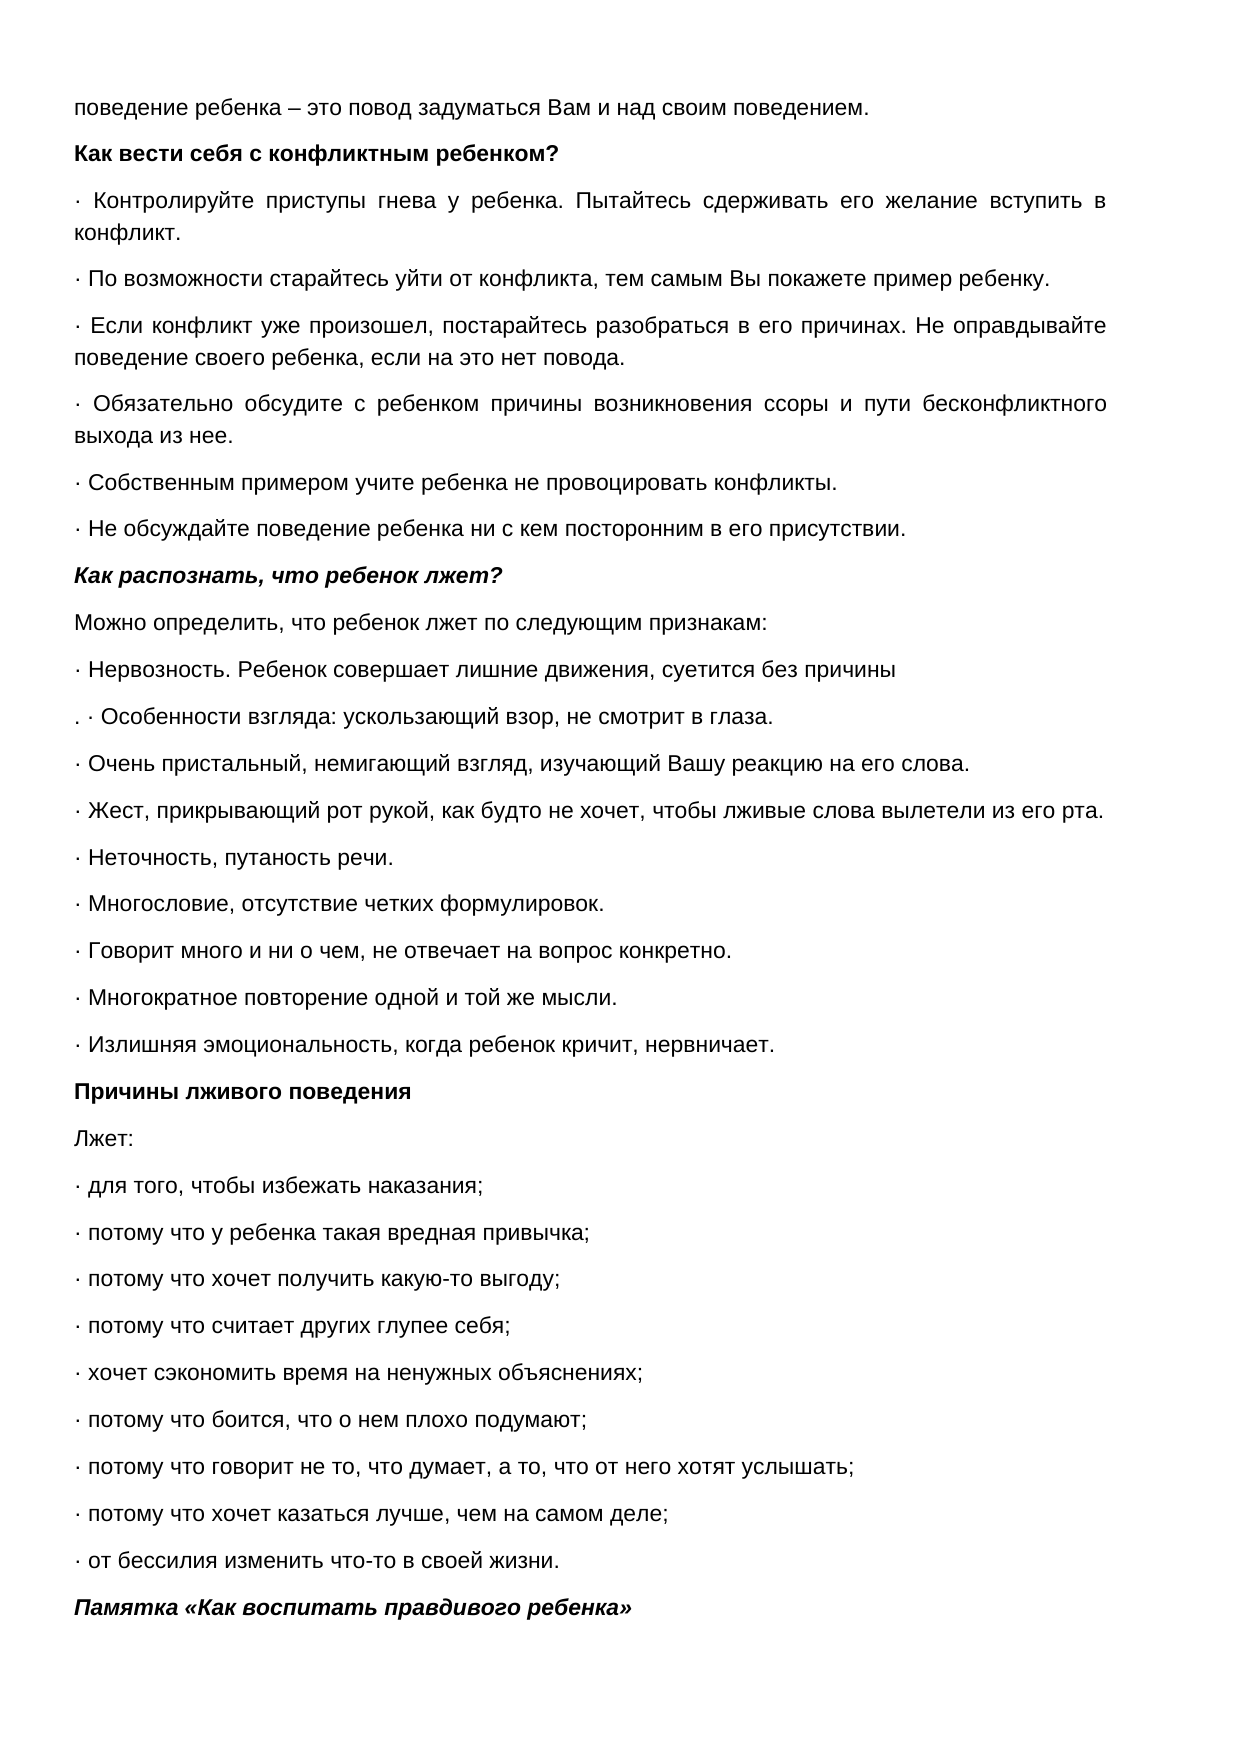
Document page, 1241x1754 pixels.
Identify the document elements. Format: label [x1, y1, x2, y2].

table_header [74, 89, 1108, 1636]
